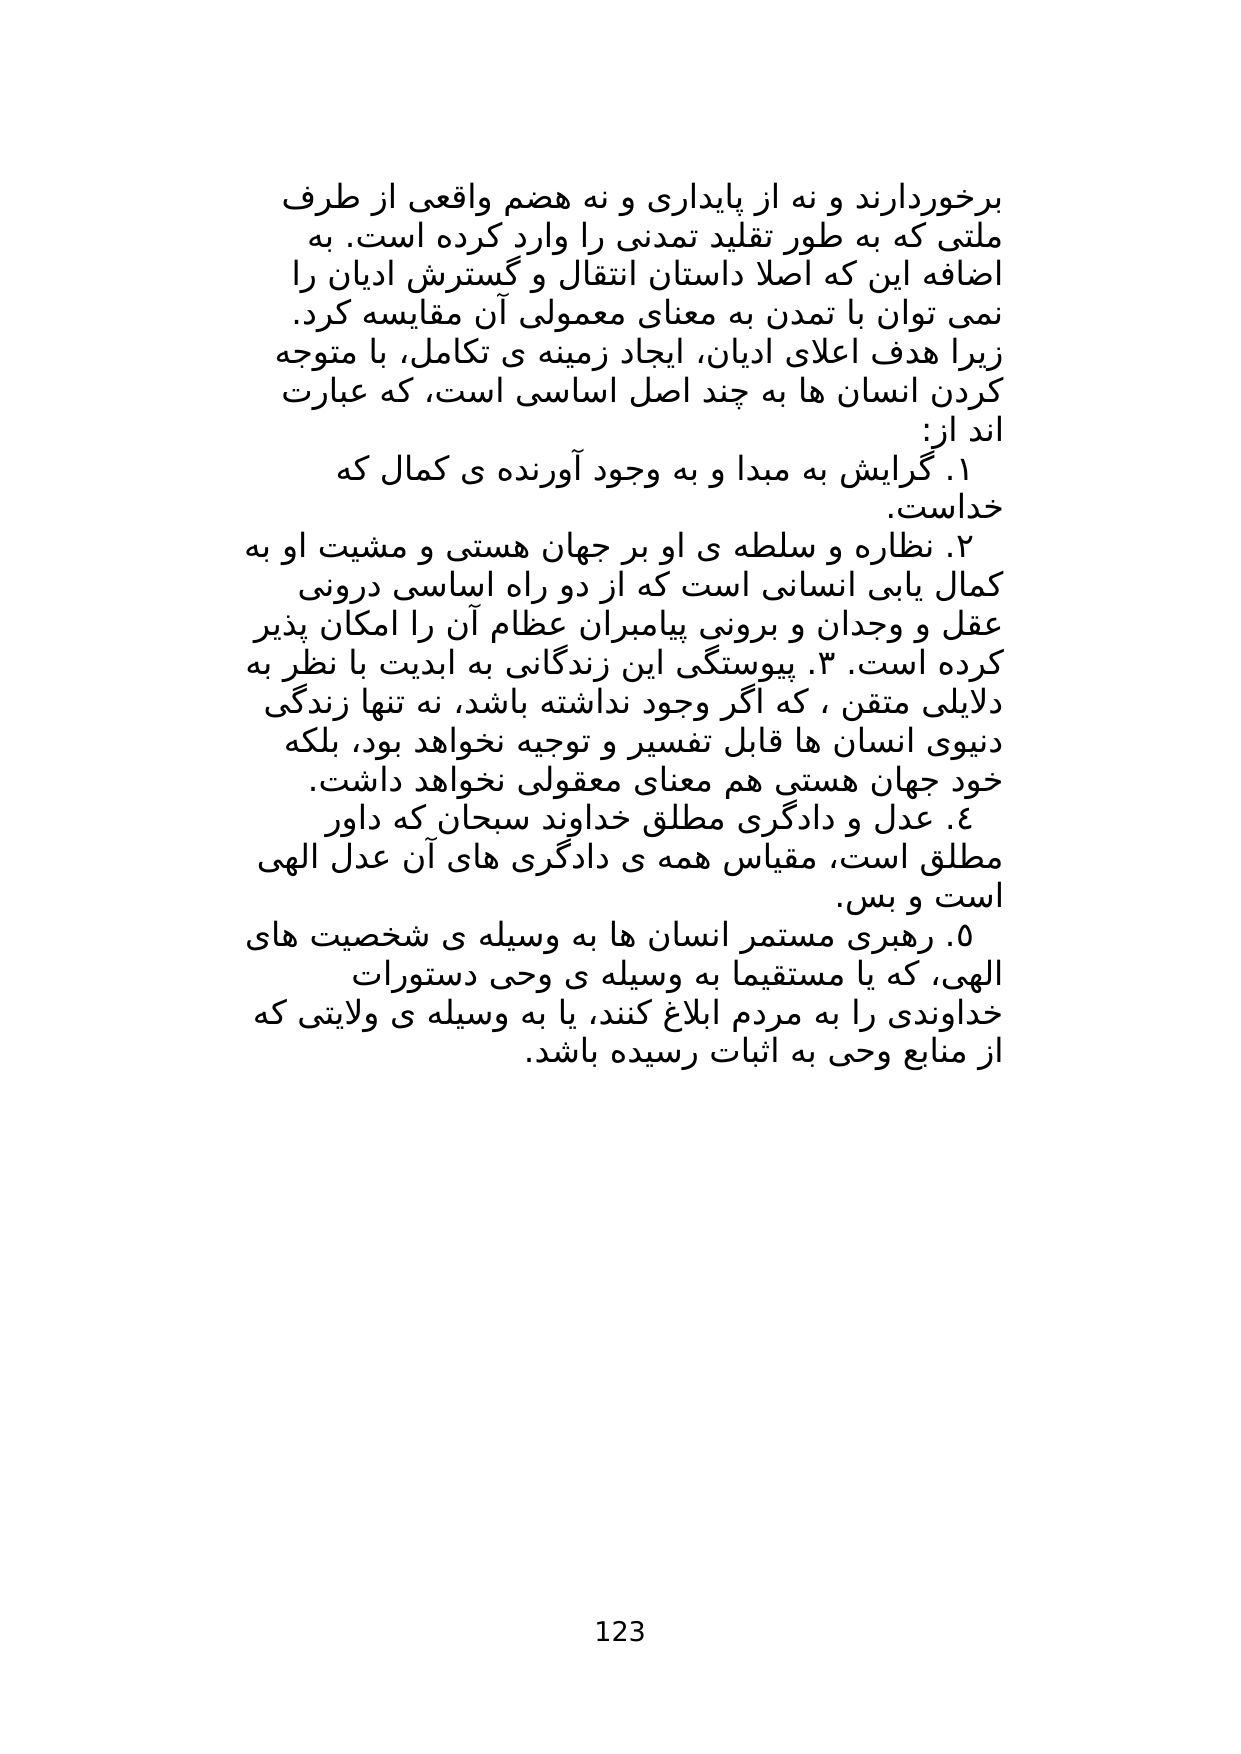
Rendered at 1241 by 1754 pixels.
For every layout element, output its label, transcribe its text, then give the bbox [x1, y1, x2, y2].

text ٢. نظاره و سلطه ى او بر جهان هستى و مشيت او به كمال يابى انسانى است كه از دو راه اساسى درونى عقل و وجدان و برونى پيامبران عظام آن را امكان پذير كرده است. ٣. پيوستگى اين زندگانى به ابديت با نظر به دلايلى متقن ، كه اگر وجود نداشته باشد، نه تنها زندگى دنيوى انسان ها قابل تفسير و توجيه نخواهد بود، بلكه خود جهان هستى هم معناى معقولى نخواهد داشت. [236, 527, 1004, 799]
text ٥. رهبرى مستمر انسان ها به وسيله ى شخصيت هاى الهى، كه يا مستقيما به وسيله ى وحى دستورات خداوندى را به مردم ابلاغ كنند، يا به وسيله ى ولايتى كه از منابع وحى به اثبات رسيده باشد. [236, 915, 1004, 1071]
text ٤. عدل و دادگرى مطلق خداوند سبحان كه داور مطلق است، مقياس همه ى دادگرى هاى آن عدل الهى است و بس. [236, 799, 1004, 915]
text ١. گرايش به مبدا و به وجود آورنده ى كمال كه خداست. [236, 449, 1004, 527]
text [236, 177, 1004, 449]
